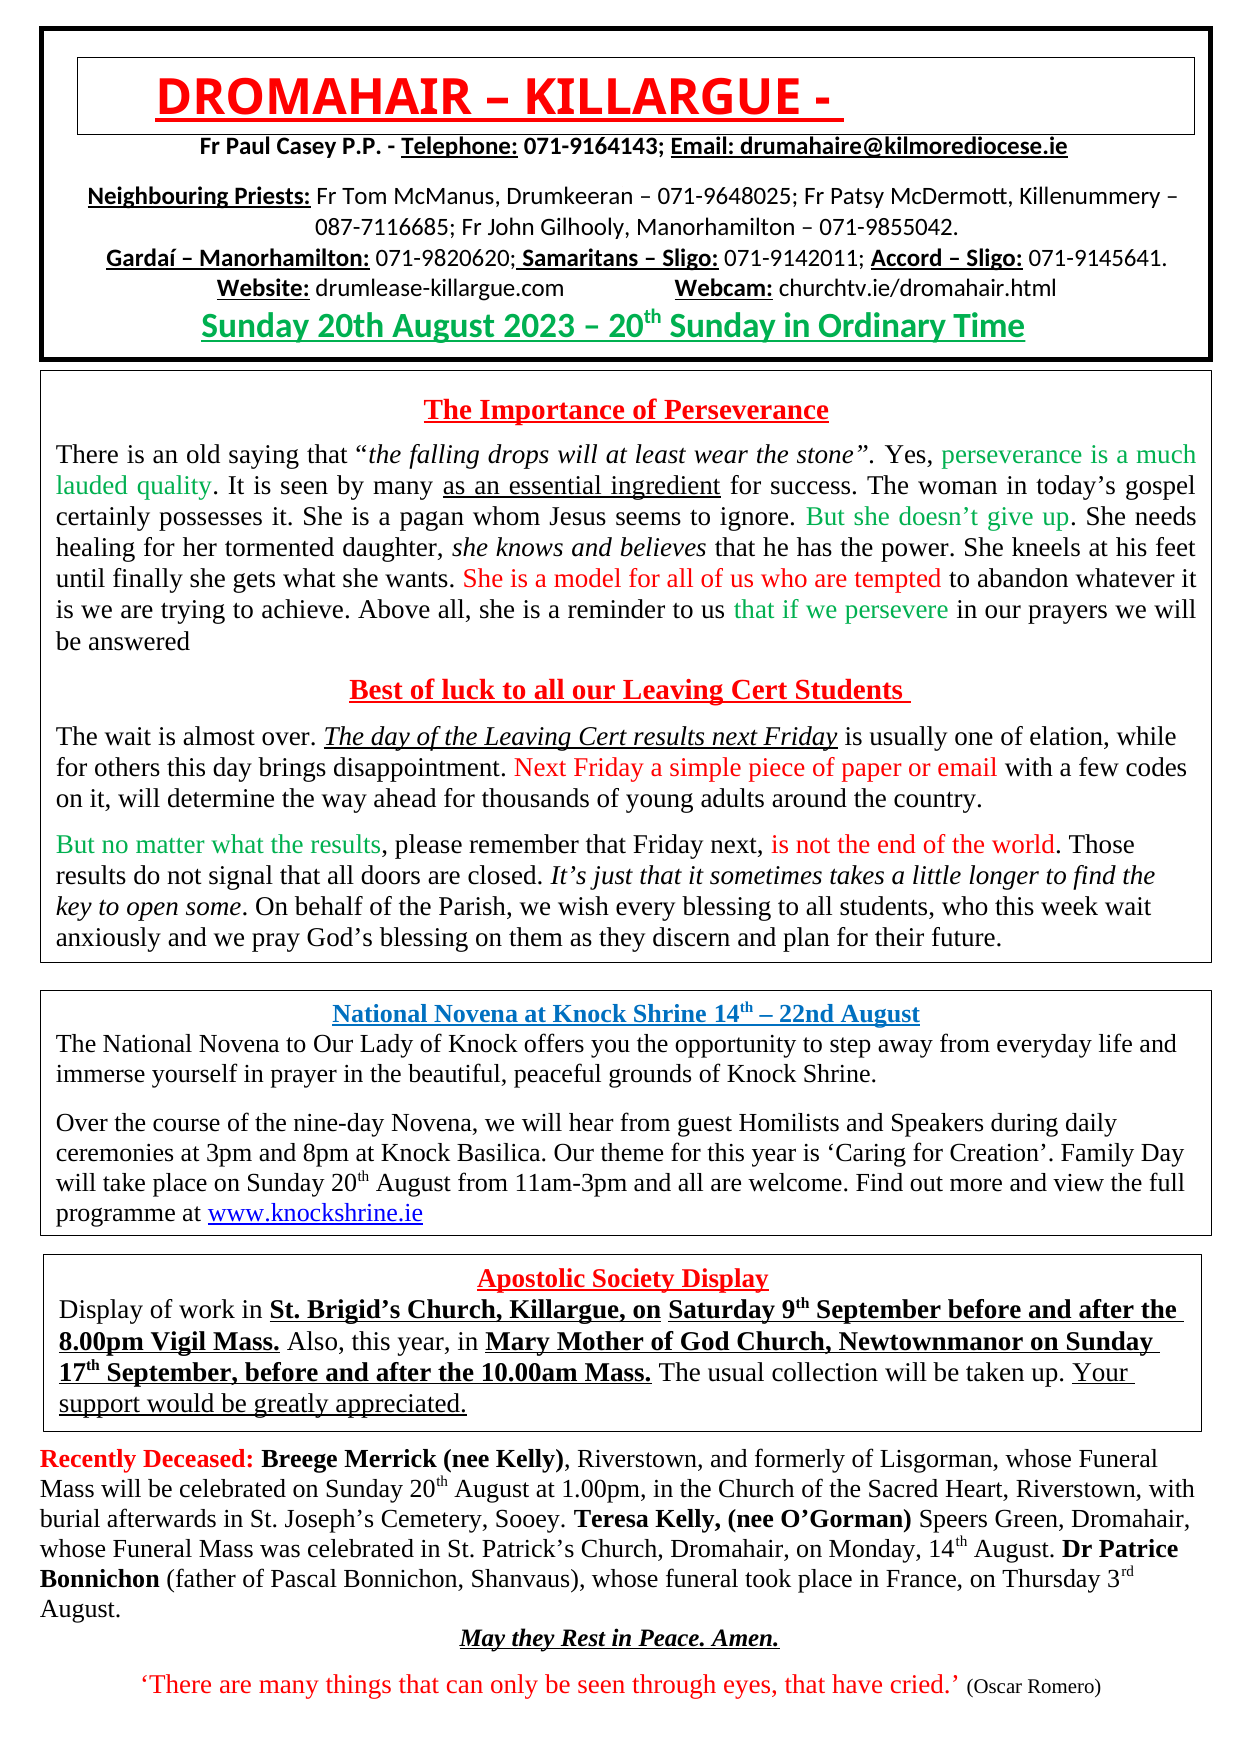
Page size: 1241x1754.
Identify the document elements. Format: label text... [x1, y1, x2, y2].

subtitle Recently Deceased: Breege Merrick (nee Kelly), Riverstown, and formerly of Lisgorman, whose Funeral Mass will be celebrated on Sunday 20th August at 1.00pm, in the Church of the Sacred Heart, Riverstown, with burial afterwards in St. Joseph’s Cemetery, Sooey. Teresa Kelly, (nee O’Gorman) Speers Green, Dromahair, whose Funeral Mass was celebrated in St. Patrick’s Church, Dromahair, on Monday, 14th August. Dr Patrice Bonnichon (father of Pascal Bonnichon, Shanvaus), whose funeral took place in France, on Thursday 3rd August. [39, 1443, 1202, 1623]
subtitle ‘There are many things that can only be seen through eyes, that have cried.’ (Oscar Romero) [39, 1668, 1202, 1699]
subtitle May they Rest in Peace. Amen. [39, 1623, 1202, 1651]
